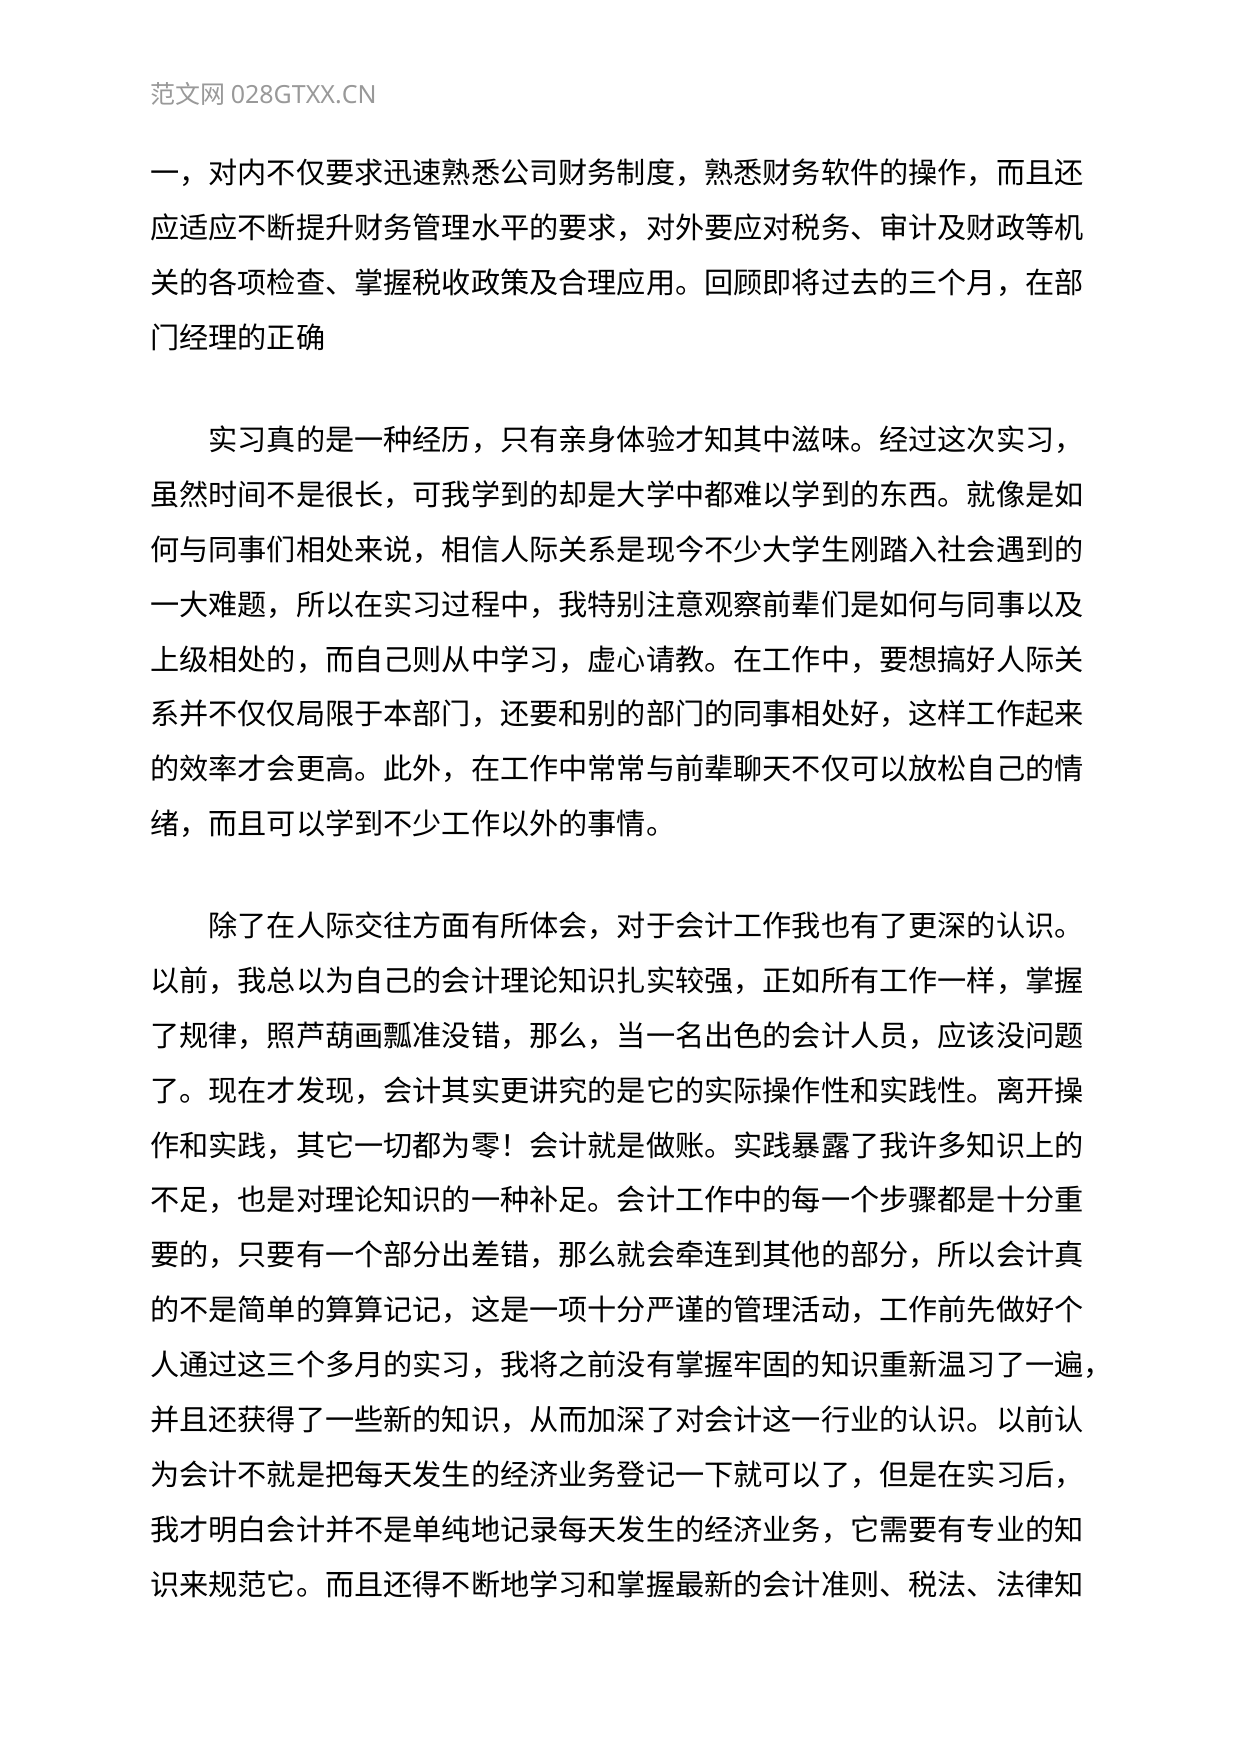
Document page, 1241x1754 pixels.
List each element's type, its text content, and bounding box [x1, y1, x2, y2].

text 实习真的是一种经历，只有亲身体验才知其中滋味。经过这次实习，虽然时间不是很长，可我学到的却是大学中都难以学到的东西。就像是如何与同事们相处来说，相信人际关系是现今不少大学生刚踏入社会遇到的一大难题，所以在实习过程中，我特别注意观察前辈们是如何与同事以及上级相处的，而自己则从中学习，虚心请教。在工作中，要想搞好人际关系并不仅仅局限于本部门，还要和别的部门的同事相处好，这样工作起来的效率才会更高。此外，在工作中常常与前辈聊天不仅可以放松自己的情绪，而且可以学到不少工作以外的事情。 [150, 416, 1090, 843]
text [150, 150, 1090, 357]
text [150, 902, 1090, 1603]
